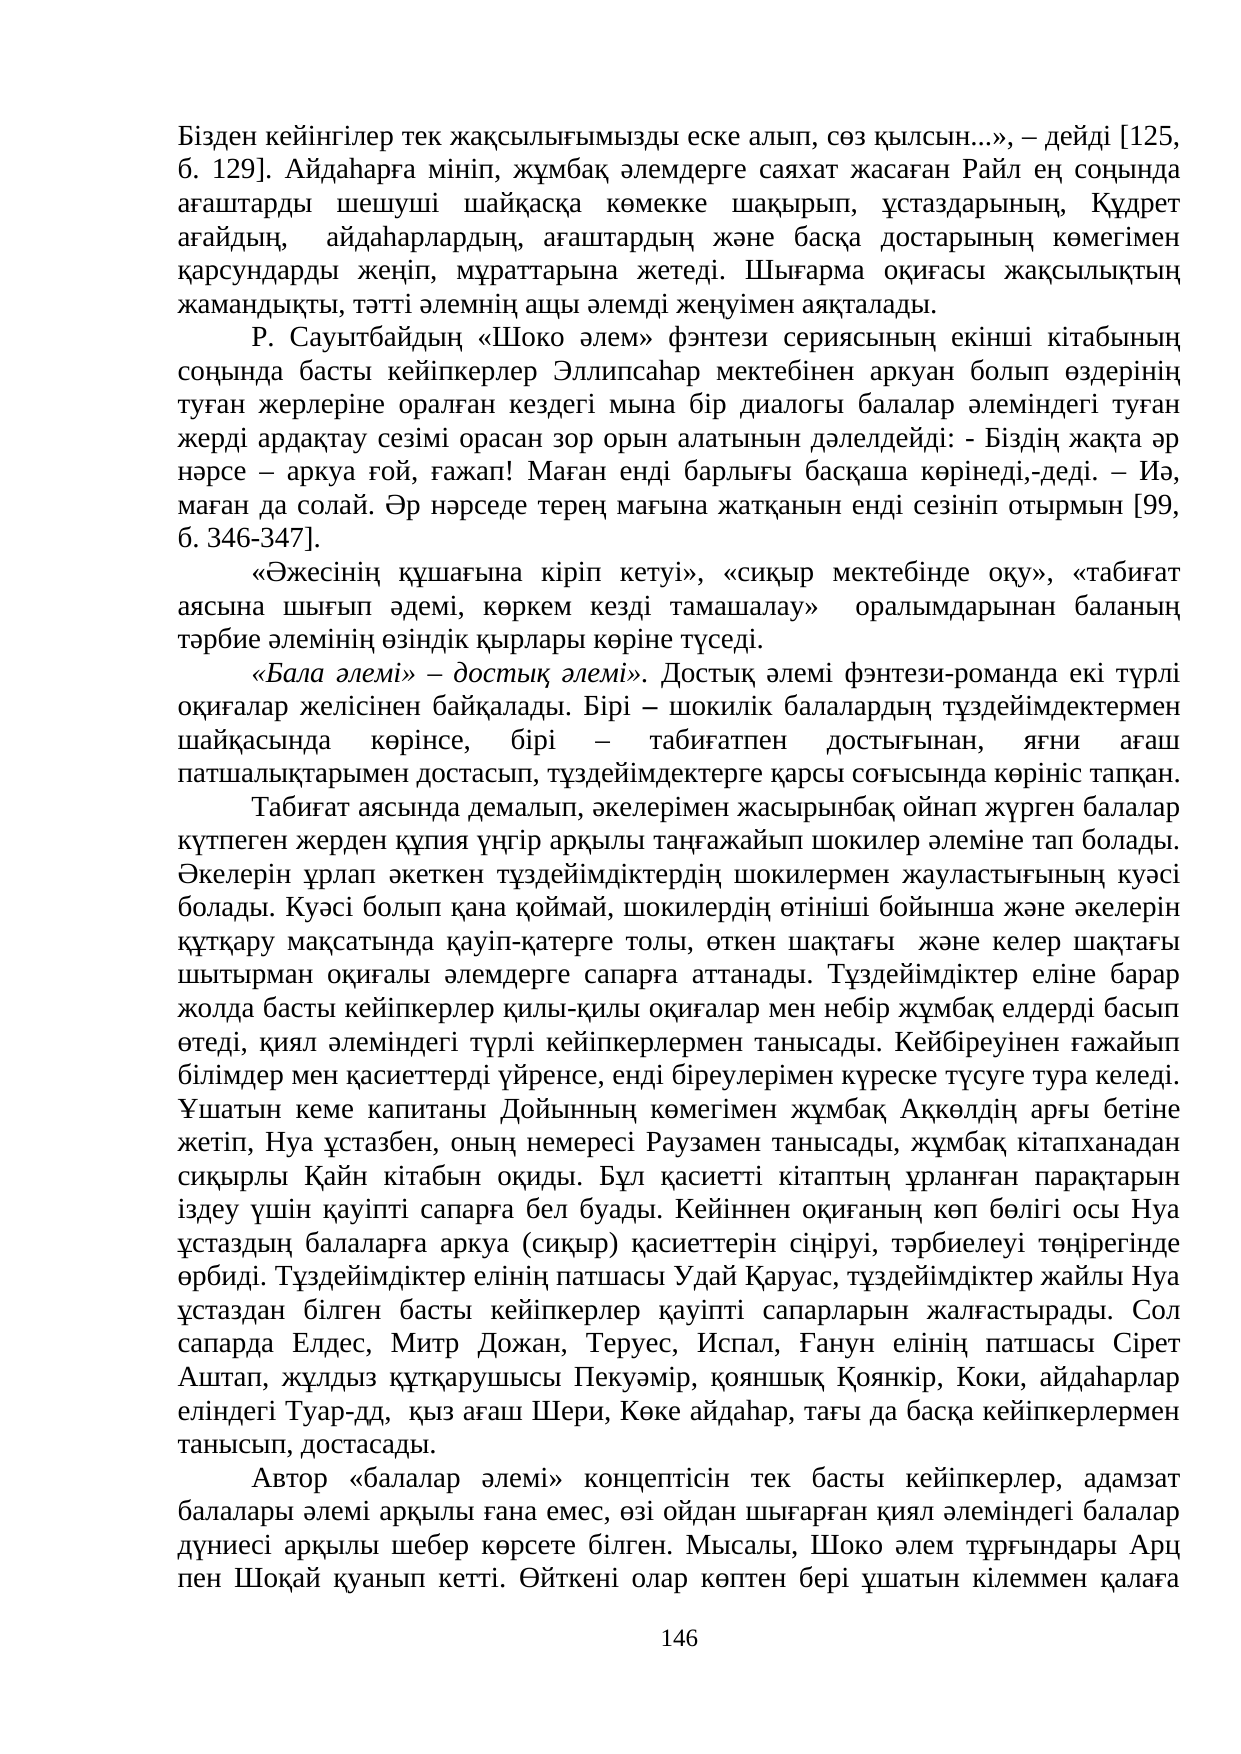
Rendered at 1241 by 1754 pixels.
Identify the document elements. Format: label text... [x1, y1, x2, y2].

text «Бала әлемі» – достық әлемі». Достық әлемі фэнтези-романда екі түрлі оқиғалар желісінен байқалады. Бірі – шокилік балалардың тұздейімдектермен шайқасында көрінсе, бірі – табиғатпен достығынан, яғни ағаш патшалықтарымен достасып, тұздейімдектерге қарсы соғысында көрініс тапқан. [177, 655, 1181, 789]
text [177, 1460, 1181, 1594]
text «Әжесінің құшағына кіріп кетуі», «сиқыр мектебінде оқу», «табиғат аясына шығып әдемі, көркем кезді тамашалау» оралымдарынан баланың тәрбие әлемінің өзіндік қырлары көріне түседі. [177, 554, 1181, 655]
text Р. Сауытбайдың «Шоко әлем» фэнтези сериясының екінші кітабының соңында басты кейіпкерлер Эллипсаһар мектебінен аркуан болып өздерінің туған жерлеріне оралған кездегі мына бір диалогы балалар әлеміндегі туған жерді ардақтау сезімі орасан зор орын алатынын дәлелдейді: - Біздің жақта әр нәрсе – аркуа ғой, ғажап! Маған енді барлығы басқаша көрінеді,-деді. – Иә, маған да солай. Әр нәрседе терең мағына жатқанын енді сезініп отырмын [99, б. 346-347]. [177, 319, 1181, 554]
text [177, 118, 1181, 319]
text Табиғат аясында демалып, әкелерімен жасырынбақ ойнап жүрген балалар күтпеген жерден құпия үңгір арқылы таңғажайып шокилер әлеміне тап болады. Әкелерін ұрлап әкеткен тұздейімдіктердің шокилермен жауластығының куәсі болады. Куәсі болып қана қоймай, шокилердің өтініші бойынша және әкелерін құтқару мақсатында қауіп-қатерге толы, өткен шақтағы және келер шақтағы шытырман оқиғалы әлемдерге сапарға аттанады. Тұздейімдіктер еліне барар жолда басты кейіпкерлер қилы-қилы оқиғалар мен небір жұмбақ елдерді басып өтеді, қиял әлеміндегі түрлі кейіпкерлермен танысады. Кейбіреуінен ғажайып білімдер мен қасиеттерді үйренсе, енді біреулерімен күреске түсуге тура келеді. Ұшатын кеме капитаны Дойынның көмегімен жұмбақ Ақкөлдің арғы бетіне жетіп, Нуа ұстазбен, оның немересі Раузамен танысады, жұмбақ кітапханадан сиқырлы Қайн кітабын оқиды. Бұл қасиетті кітаптың ұрланған парақтарын іздеу үшін қауіпті сапарға бел буады. Кейіннен оқиғаның көп бөлігі осы Нуа ұстаздың балаларға аркуа (сиқыр) қасиеттерін сіңіруі, тәрбиелеуі төңірегінде өрбиді. Тұздейімдіктер елінің патшасы Удай Қаруас, тұздейімдіктер жайлы Нуа ұстаздан білген басты кейіпкерлер қауіпті сапарларын жалғастырады. Сол сапарда Елдес, Митр Дожан, Теруес, Испал, Ғанун елінің патшасы Сірет Аштап, жұлдыз құтқарушысы Пекуәмір, қояншық Қоянкір, Коки, айдаһарлар еліндегі Туар-дд, қыз ағаш Шери, Көке айдаһар, тағы да басқа кейіпкерлермен танысып, достасады. [177, 789, 1181, 1460]
